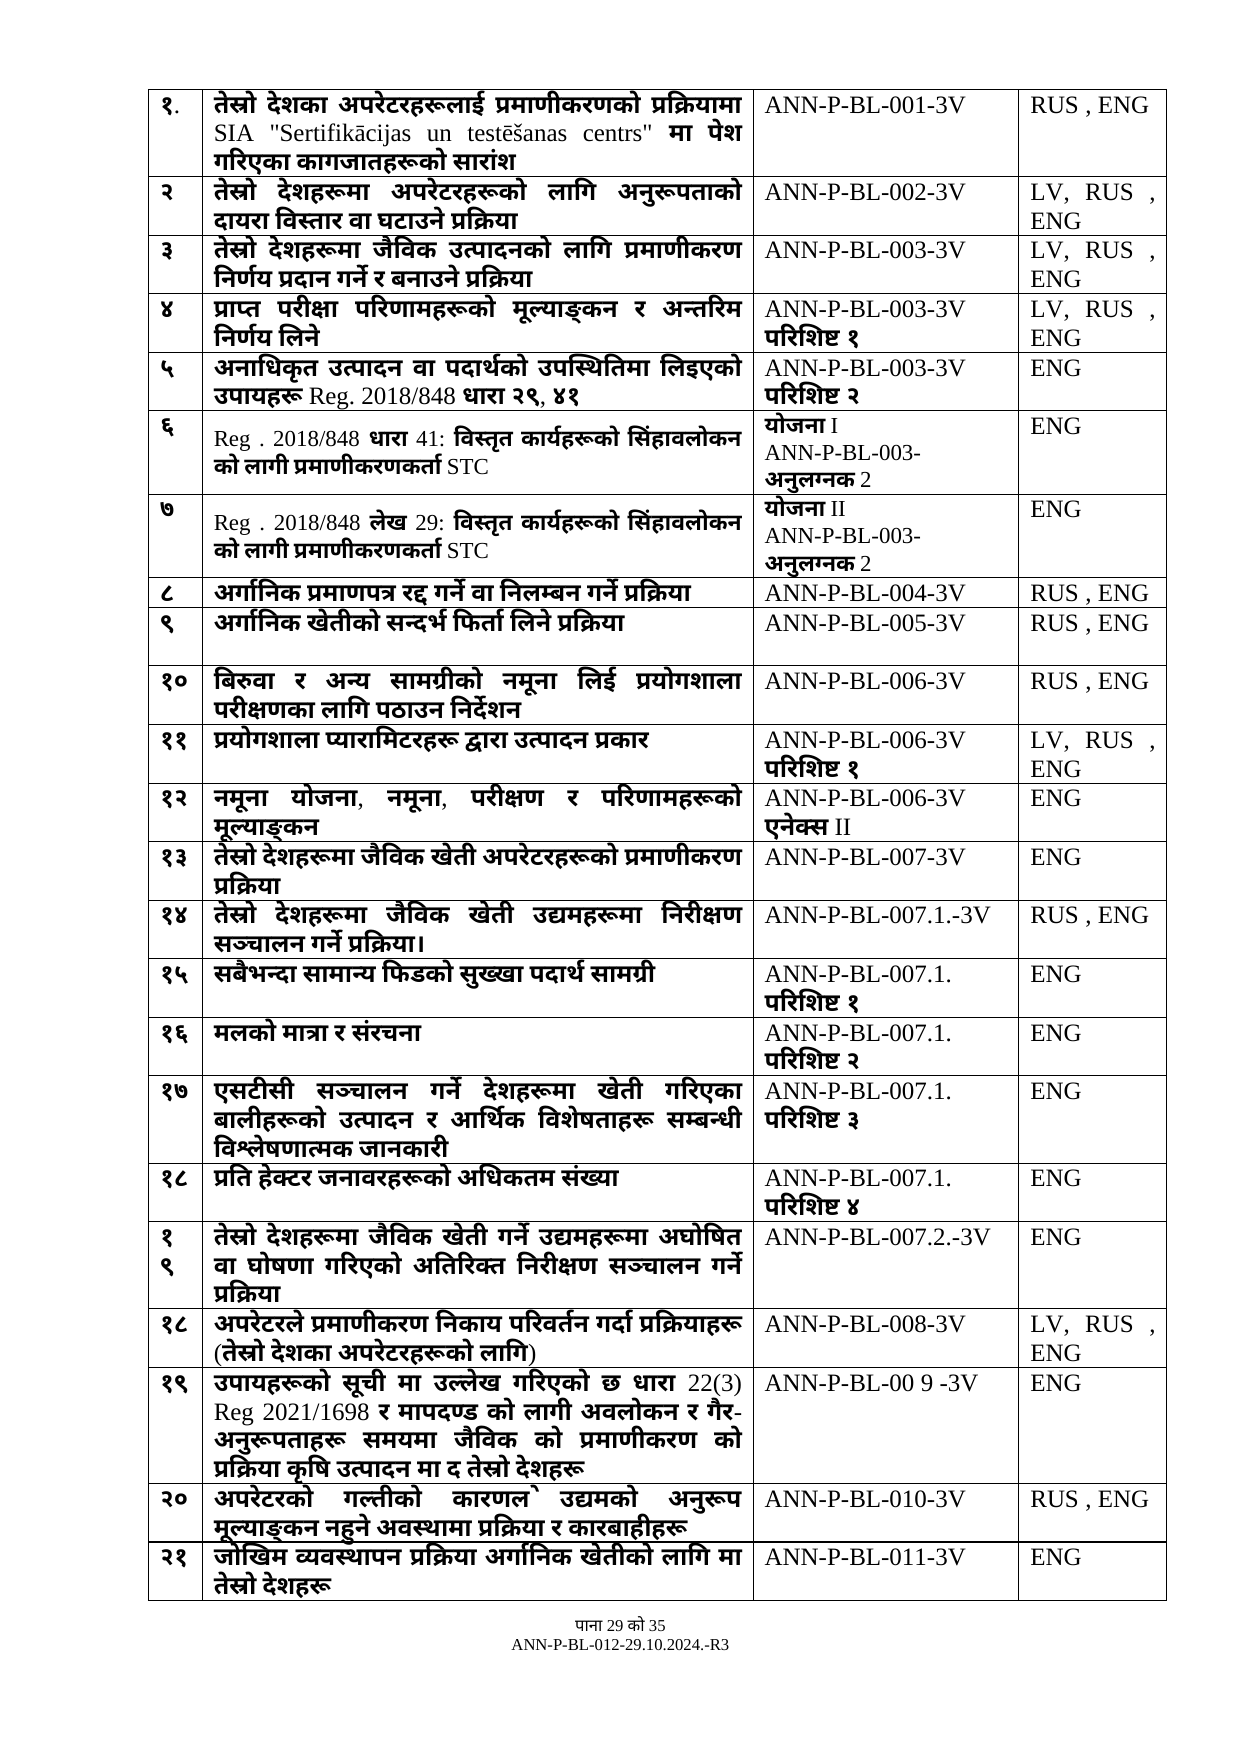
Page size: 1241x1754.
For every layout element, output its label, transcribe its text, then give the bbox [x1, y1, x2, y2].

table_cell ANN-P-BL-00 9 -3V [754, 1368, 1018, 1483]
table_cell ENG [1019, 1164, 1166, 1221]
table_cell ९ [149, 608, 202, 665]
table_cell ८ [149, 578, 202, 607]
table_cell RUS , ENG [1019, 666, 1166, 724]
table_cell तेस्रो देशहरूमा जैविक खेती अपरेटरहरूको प्रमाणीकरण प्रक्रिया [203, 842, 753, 899]
table_cell ENG [1019, 842, 1166, 899]
table_cell ANN-P-BL-003-3V [754, 236, 1018, 293]
table_cell ANN-Р-BL-007.1. परिशिष्ट ४ [754, 1164, 1018, 1221]
table_cell Reg . 2018/848 लेख 29: विस्तृत कार्यहरूको सिंहावलोकन​ को लागी प्रमाणीकरणकर्ता STC [203, 495, 753, 577]
table_cell ANN-P-BL-002-3V [754, 177, 1018, 234]
table_cell १८ [149, 1309, 202, 1367]
table_cell तेस्रो देशका अपरेटरहरूलाई प्रमाणीकरणको प्रक्रियामा SIA "Sertifikācijas un testēšanas centrs" मा पेश गरिएका कागजातहरूको सारांश [203, 90, 753, 176]
table_cell ११ [149, 725, 202, 782]
table_cell ५ [149, 353, 202, 410]
table_cell LV, RUS , ENG [1019, 1309, 1166, 1367]
table_cell ANN-Р-BL-007.1. परिशिष्ट १ [754, 959, 1018, 1017]
table_cell १२ [149, 784, 202, 841]
table_cell RUS , ENG [1019, 901, 1166, 958]
table_cell ANN-P-BL-010-3V [754, 1484, 1018, 1541]
table_cell ANN-P-BL-007-3V [754, 842, 1018, 899]
table_cell LV, RUS , ENG [1019, 294, 1166, 352]
table_cell एसटीसी सञ्चालन गर्ने देशहरूमा खेती गरिएका बालीहरूको उत्पादन र आर्थिक विशेषताहरू सम्बन्धी विश्लेषणात्मक जानकारी [203, 1076, 753, 1162]
table_cell १ ९ [149, 1222, 202, 1308]
table_cell RUS , ENG [1019, 608, 1166, 665]
table_cell ANN-P-BL-003-3V परिशिष्ट २ [754, 353, 1018, 410]
table_cell ANN-Р-BL-007.1. परिशिष्ट २ [754, 1018, 1018, 1075]
table_cell ENG [1019, 1543, 1166, 1600]
table_cell ३ [149, 236, 202, 293]
table_cell १० [149, 666, 202, 724]
table_cell ENG [1019, 1018, 1166, 1075]
table_cell ANN-P-BL-003-3V परिशिष्ट १ [754, 294, 1018, 352]
table_cell ENG [1019, 353, 1166, 410]
table_cell ANN-P-BL-008-3V [754, 1309, 1018, 1367]
table_cell तेस्रो देशहरूमा जैविक उत्पादनको लागि प्रमाणीकरण निर्णय प्रदान गर्ने र बनाउने प्रक्रिया [203, 236, 753, 293]
table_cell जोखिम व्यवस्थापन प्रक्रिया अर्गानिक खेतीको लागि मा तेस्रो देशहरू [203, 1543, 753, 1600]
table_cell उपायहरूको सूची​ मा उल्लेख गरिएको छ धारा 22(3) Reg 2021/1698 र मापदण्ड को लागी अवलोकन र गैर- अनुरूपताहरू समयमा जैविक को प्रमाणीकरण को प्रक्रिया कृषि उत्पादन मा द तेस्रो देशहरू [203, 1368, 753, 1483]
table_cell १५ [149, 959, 202, 1017]
table_cell Reg . 2018/848 धारा 41: विस्तृत कार्यहरूको सिंहावलोकन​ को लागी प्रमाणीकरणकर्ता STC [203, 411, 753, 493]
table_cell ANN-P-BL-006-3V परिशिष्ट १ [754, 725, 1018, 782]
table_cell LV, RUS , ENG [1019, 725, 1166, 782]
table_cell ४ [149, 294, 202, 352]
table_cell LV, RUS , ENG [1019, 177, 1166, 234]
table_cell ENG [1019, 959, 1166, 1017]
table_cell १. [149, 90, 202, 176]
table_cell ENG [1019, 784, 1166, 841]
table_cell ANN-P-BL-005-3V [754, 608, 1018, 665]
table_cell अपरेटरको गल्तीको कारणले उद्यमको अनुरूप मूल्याङ्कन नहुने अवस्थामा प्रक्रिया र कारबाहीहरू [203, 1484, 753, 1541]
table_cell सबैभन्दा सामान्य फिडको सुख्खा पदार्थ सामग्री [203, 959, 753, 1017]
table_cell १३ [149, 842, 202, 899]
table_cell ENG [1019, 495, 1166, 577]
table_cell योजना II ANN-P-BL-003- अनुलग्नक 2 [754, 495, 1018, 577]
table_cell १६ [149, 1018, 202, 1075]
table_cell ७ [149, 495, 202, 577]
table_cell ENG [1019, 411, 1166, 493]
table_cell योजना I ANN-P-BL-003- अनुलग्नक 2 [754, 411, 1018, 493]
table_cell १९ [149, 1368, 202, 1483]
table_cell अर्गानिक प्रमाणपत्र रद्द गर्ने वा निलम्बन गर्ने प्रक्रिया [203, 578, 753, 607]
table_cell ANN-P-BL-006-3V [754, 666, 1018, 724]
table_cell १८ [149, 1164, 202, 1221]
table_cell मलको मात्रा र संरचना [203, 1018, 753, 1075]
table_cell ANN-P-BL-011-3V [754, 1543, 1018, 1600]
table_cell ANN-P-BL-006-3V एनेक्स II [754, 784, 1018, 841]
table_cell २० [149, 1484, 202, 1541]
table_cell २ [149, 177, 202, 234]
table_cell ६ [149, 411, 202, 493]
table_cell ENG [1019, 1076, 1166, 1162]
table_cell तेस्रो देशहरूमा अपरेटरहरूको लागि अनुरूपताको दायरा विस्तार वा घटाउने प्रक्रिया [203, 177, 753, 234]
table_cell ENG [1019, 1368, 1166, 1483]
table_cell १७ [149, 1076, 202, 1162]
table_cell RUS , ENG [1019, 90, 1166, 176]
table_cell तेस्रो देशहरूमा जैविक खेती उद्यमहरूमा निरीक्षण सञ्चालन गर्ने प्रक्रिया। [203, 901, 753, 958]
table_cell अर्गानिक खेतीको सन्दर्भ फिर्ता लिने प्रक्रिया [203, 608, 753, 665]
table_cell अपरेटरले प्रमाणीकरण निकाय परिवर्तन गर्दा प्रक्रियाहरू (तेस्रो देशका अपरेटरहरूको लागि) [203, 1309, 753, 1367]
table_cell ENG [1019, 1222, 1166, 1308]
table_cell प्रयोगशाला प्यारामिटरहरू द्वारा उत्पादन प्रकार [203, 725, 753, 782]
table_cell RUS , ENG [1019, 578, 1166, 607]
table_cell ANN-Р-BL-007.1. परिशिष्ट ३ [754, 1076, 1018, 1162]
table_cell प्रति हेक्टर जनावरहरूको अधिकतम संख्या [203, 1164, 753, 1221]
table_cell तेस्रो देशहरूमा जैविक खेती गर्ने उद्यमहरूमा अघोषित वा घोषणा गरिएको अतिरिक्त निरीक्षण सञ्चालन गर्ने प्रक्रिया [203, 1222, 753, 1308]
table_cell ANN-P-BL-007.1.-3V [754, 901, 1018, 958]
table_cell RUS , ENG [1019, 1484, 1166, 1541]
table_cell बिरुवा र अन्य सामग्रीको नमूना लिई प्रयोगशाला परीक्षणका लागि पठाउन निर्देशन [203, 666, 753, 724]
table_cell २१ [149, 1543, 202, 1600]
table_cell ANN-P-BL-007.2.-3V [754, 1222, 1018, 1308]
table_cell ANN-P-BL-004-3V [754, 578, 1018, 607]
table_cell ANN-P-BL-001-3V [754, 90, 1018, 176]
table_cell प्राप्त परीक्षा परिणामहरूको मूल्याङ्कन र अन्तरिम निर्णय लिने [203, 294, 753, 352]
table_cell LV, RUS , ENG [1019, 236, 1166, 293]
table_cell अनाधिकृत उत्पादन वा पदार्थको उपस्थितिमा लिइएको उपायहरू Reg. 2018/848 धारा २९, ४१ [203, 353, 753, 410]
table_cell नमूना योजना, नमूना, परीक्षण र परिणामहरूको मूल्याङ्कन [203, 784, 753, 841]
table_cell १४ [149, 901, 202, 958]
